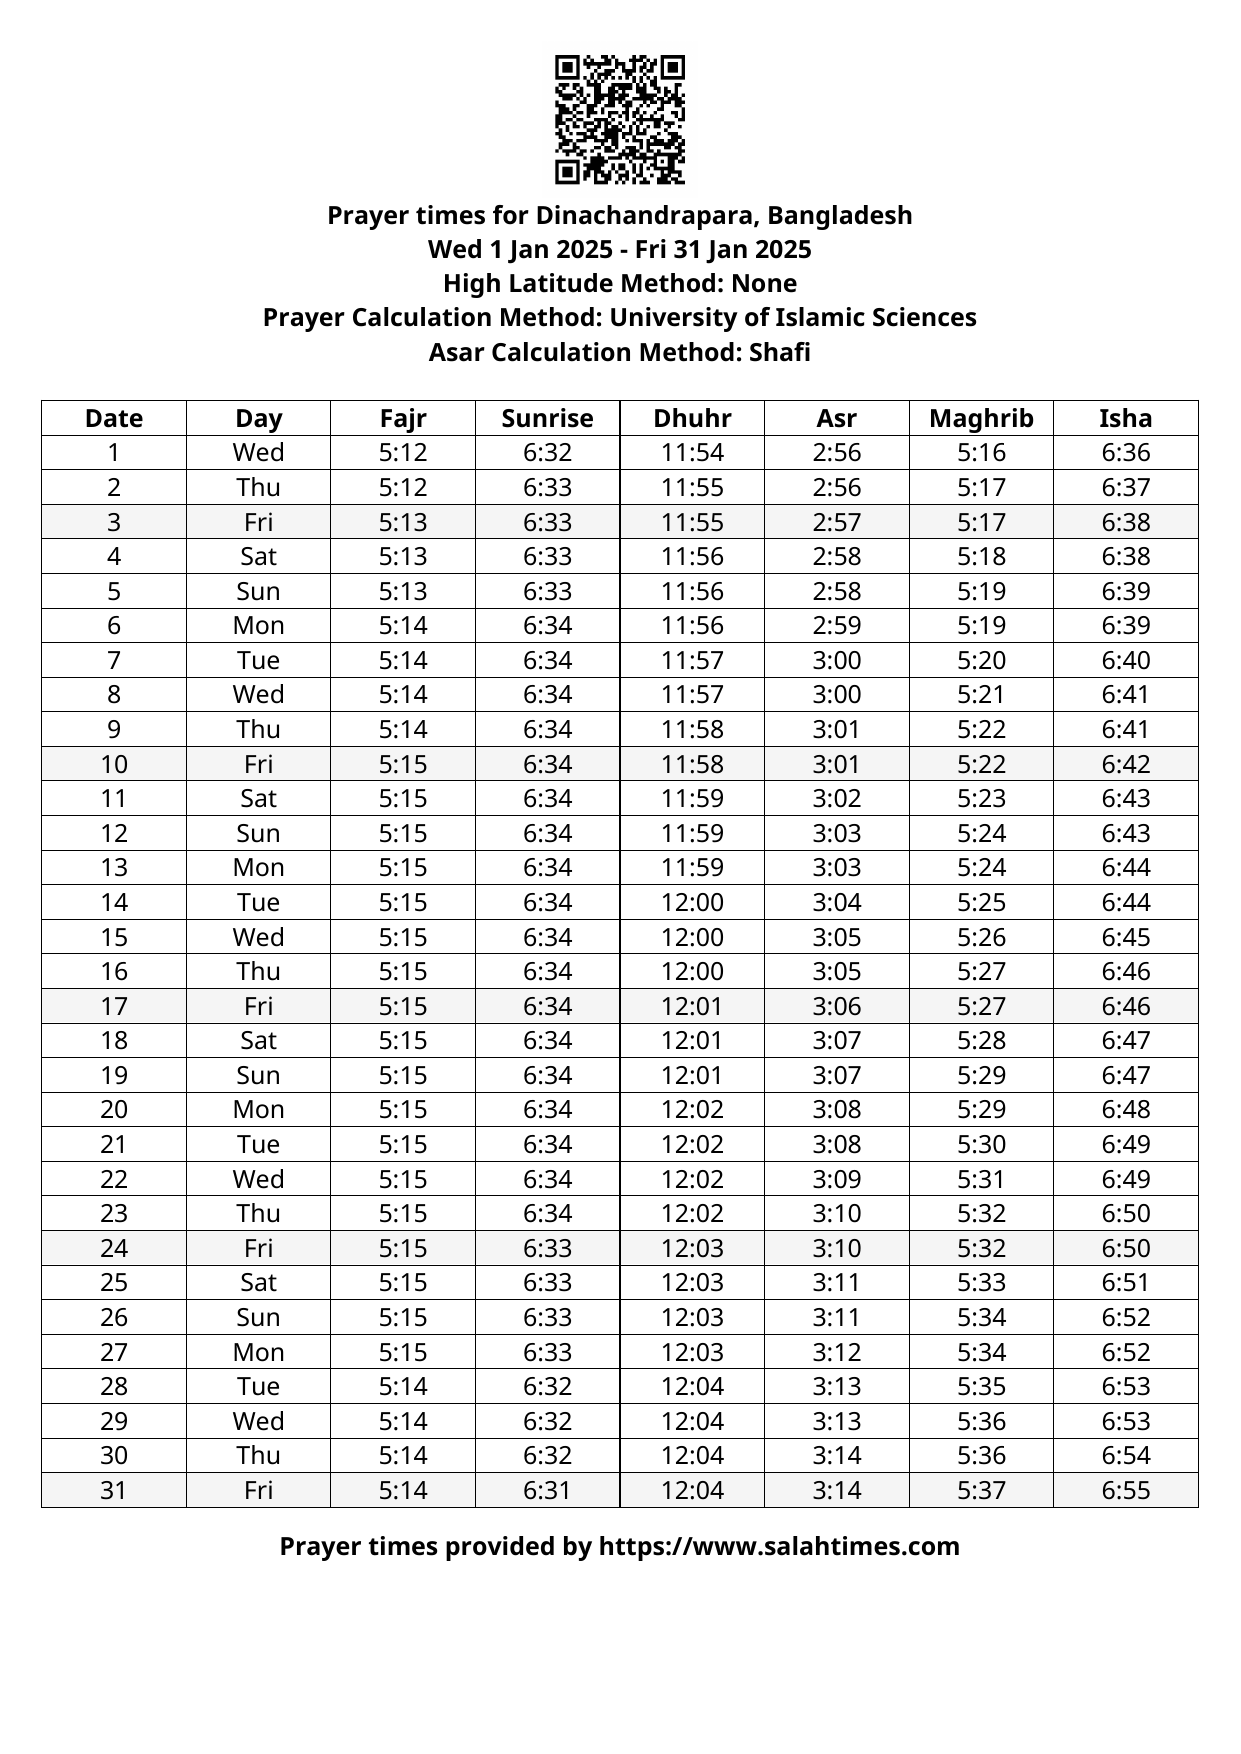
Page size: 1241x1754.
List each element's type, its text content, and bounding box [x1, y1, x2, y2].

table_cell 6:50 [1054, 1196, 1198, 1230]
table_cell 6:43 [1054, 781, 1198, 815]
table_cell 5:15 [331, 747, 475, 780]
table_cell 11:56 [621, 574, 764, 607]
table_cell 5:15 [331, 1300, 475, 1334]
table_header Dhuhr [621, 401, 764, 434]
table_cell Sat [187, 1024, 330, 1057]
table_cell 30 [42, 1439, 186, 1472]
table_cell 5:27 [910, 954, 1053, 988]
table_cell 5:15 [331, 816, 475, 849]
table_cell 25 [42, 1266, 186, 1299]
table_cell 5:15 [331, 1093, 475, 1126]
table_cell 5:19 [910, 609, 1053, 642]
table_cell 28 [42, 1369, 186, 1403]
table_cell 5:25 [910, 885, 1053, 919]
table_cell 6:34 [476, 1162, 619, 1195]
table_cell 6:34 [476, 781, 619, 815]
table_cell 12:00 [621, 920, 764, 953]
table_cell 21 [42, 1127, 186, 1161]
table_cell 3:08 [765, 1093, 909, 1126]
table_cell Sat [187, 1266, 330, 1299]
table_cell 5:20 [910, 643, 1053, 677]
table_cell Fri [187, 747, 330, 780]
table_cell 5:29 [910, 1058, 1053, 1092]
table_cell 5:13 [331, 539, 475, 573]
table_cell 5:15 [331, 781, 475, 815]
table_cell 6:53 [1054, 1369, 1198, 1403]
table_cell 4 [42, 539, 186, 573]
table_cell 3:14 [765, 1439, 909, 1472]
table_cell 6:33 [476, 470, 619, 504]
table_cell 3:08 [765, 1127, 909, 1161]
table_cell 6:34 [476, 1127, 619, 1161]
table_cell 11:59 [621, 816, 764, 849]
table_cell Thu [187, 954, 330, 988]
table_header Date [42, 401, 186, 434]
table_cell 2:56 [765, 436, 909, 469]
table_cell 5:17 [910, 470, 1053, 504]
table_cell 12:02 [621, 1196, 764, 1230]
table_cell 5:27 [910, 989, 1053, 1022]
table_cell 24 [42, 1231, 186, 1264]
table_cell 2:58 [765, 539, 909, 573]
table_cell 11:54 [621, 436, 764, 469]
table_cell 6:38 [1054, 505, 1198, 538]
text Prayer times provided by https://www.salahtimes.com [42, 1528, 1198, 1563]
table_cell Mon [187, 1335, 330, 1368]
table_cell 11:59 [621, 781, 764, 815]
table_cell Wed [187, 436, 330, 469]
table_cell 5:19 [910, 574, 1053, 607]
table_cell 6:47 [1054, 1058, 1198, 1092]
table_cell 5:12 [331, 470, 475, 504]
table_cell 6:49 [1054, 1162, 1198, 1195]
table_cell 12:01 [621, 989, 764, 1022]
table_cell 2:58 [765, 574, 909, 607]
table_cell 12:03 [621, 1266, 764, 1299]
table_cell 12 [42, 816, 186, 849]
table_cell 12:00 [621, 954, 764, 988]
table_cell 5:15 [331, 1127, 475, 1161]
table_cell 3:00 [765, 678, 909, 711]
table_cell 6:33 [476, 539, 619, 573]
table_cell 11:59 [621, 851, 764, 884]
table_cell 6:45 [1054, 920, 1198, 953]
table_cell 5:13 [331, 505, 475, 538]
table_cell 12:04 [621, 1404, 764, 1437]
table_cell Tue [187, 885, 330, 919]
table_cell 5:23 [910, 781, 1053, 815]
table_cell 7 [42, 643, 186, 677]
table_cell 5:18 [910, 539, 1053, 573]
table_header Day [187, 401, 330, 434]
table_cell 3:10 [765, 1196, 909, 1230]
table_cell 6:39 [1054, 609, 1198, 642]
table_cell 6:51 [1054, 1266, 1198, 1299]
table_cell 5:29 [910, 1093, 1053, 1126]
text Prayer times for Dinachandrapara, Bangladesh [42, 198, 1198, 232]
table_cell Fri [187, 505, 330, 538]
table_cell 11 [42, 781, 186, 815]
table_cell 3:13 [765, 1404, 909, 1437]
table_cell 6:31 [476, 1473, 619, 1507]
table_header Asr [765, 401, 909, 434]
table_cell 5:15 [331, 885, 475, 919]
table_cell 12:03 [621, 1335, 764, 1368]
text Wed 1 Jan 2025 - Fri 31 Jan 2025 [42, 232, 1198, 266]
table_cell 5:15 [331, 1196, 475, 1230]
table_cell 6:34 [476, 954, 619, 988]
table_cell 6:52 [1054, 1300, 1198, 1334]
table_cell 8 [42, 678, 186, 711]
table_cell 6:44 [1054, 885, 1198, 919]
table_cell 5:12 [331, 436, 475, 469]
table_cell Fri [187, 1231, 330, 1264]
table_cell 12:03 [621, 1300, 764, 1334]
table_cell 6:34 [476, 712, 619, 746]
table_cell Sun [187, 816, 330, 849]
table_cell 5:13 [331, 574, 475, 607]
table_cell Wed [187, 1404, 330, 1437]
table_cell 3:13 [765, 1369, 909, 1403]
picture [542, 41, 699, 198]
table_cell 6:34 [476, 1196, 619, 1230]
table_cell Tue [187, 1369, 330, 1403]
table_cell Tue [187, 1127, 330, 1161]
table_cell 3:10 [765, 1231, 909, 1264]
table_cell 6:46 [1054, 989, 1198, 1022]
table_cell 6:34 [476, 678, 619, 711]
table_cell Thu [187, 1439, 330, 1472]
table_cell 26 [42, 1300, 186, 1334]
table_cell 6:41 [1054, 678, 1198, 711]
table_cell 6:34 [476, 747, 619, 780]
table_cell 5:15 [331, 1162, 475, 1195]
table_cell 6:37 [1054, 470, 1198, 504]
table_cell 6:42 [1054, 747, 1198, 780]
table_cell 2:57 [765, 505, 909, 538]
table_cell 5:16 [910, 436, 1053, 469]
table_cell 3:05 [765, 920, 909, 953]
table_cell 3:04 [765, 885, 909, 919]
table_cell 6:54 [1054, 1439, 1198, 1472]
table_cell 5:15 [331, 851, 475, 884]
table_cell 6:34 [476, 609, 619, 642]
table_cell 6:34 [476, 643, 619, 677]
table_cell 6:32 [476, 1404, 619, 1437]
table_cell Sat [187, 781, 330, 815]
table_cell 6:47 [1054, 1024, 1198, 1057]
table_cell Wed [187, 1162, 330, 1195]
table_cell 18 [42, 1024, 186, 1057]
table_cell 3:05 [765, 954, 909, 988]
table_cell 2:59 [765, 609, 909, 642]
table_cell 5:33 [910, 1266, 1053, 1299]
table_cell 16 [42, 954, 186, 988]
text Asar Calculation Method: Shafi [42, 334, 1198, 368]
table_cell 6:43 [1054, 816, 1198, 849]
table_cell 6:34 [476, 851, 619, 884]
table_cell 6:50 [1054, 1231, 1198, 1264]
table_cell 12:04 [621, 1473, 764, 1507]
table_cell 6:48 [1054, 1093, 1198, 1126]
table_cell Mon [187, 609, 330, 642]
table_cell 5:15 [331, 1231, 475, 1264]
table_header Isha [1054, 401, 1198, 434]
table_cell 5:15 [331, 989, 475, 1022]
table_cell 5:15 [331, 1058, 475, 1092]
table_cell 6:34 [476, 989, 619, 1022]
table_cell 11:55 [621, 505, 764, 538]
table_cell 5:15 [331, 920, 475, 953]
table_cell 1 [42, 436, 186, 469]
table_cell 6:34 [476, 1024, 619, 1057]
table_cell 11:56 [621, 609, 764, 642]
table_cell 27 [42, 1335, 186, 1368]
table_cell 5:26 [910, 920, 1053, 953]
table_cell 6:34 [476, 1058, 619, 1092]
table_cell 9 [42, 712, 186, 746]
table_cell 6:41 [1054, 712, 1198, 746]
table_cell 3:12 [765, 1335, 909, 1368]
table_cell Fri [187, 989, 330, 1022]
table_cell 12:04 [621, 1369, 764, 1403]
table_cell 17 [42, 989, 186, 1022]
table_cell 23 [42, 1196, 186, 1230]
table_cell Sat [187, 539, 330, 573]
table_cell 5:37 [910, 1473, 1053, 1507]
table_cell 12:03 [621, 1231, 764, 1264]
table_cell 6:36 [1054, 436, 1198, 469]
table_cell 5:14 [331, 1439, 475, 1472]
table_cell Mon [187, 851, 330, 884]
table_cell 5:35 [910, 1369, 1053, 1403]
table_cell 14 [42, 885, 186, 919]
table_cell 5:15 [331, 1335, 475, 1368]
table_cell 3:09 [765, 1162, 909, 1195]
table_cell 5:30 [910, 1127, 1053, 1161]
table_cell 2:56 [765, 470, 909, 504]
table_cell 3:01 [765, 747, 909, 780]
table_cell 11:55 [621, 470, 764, 504]
table_cell 20 [42, 1093, 186, 1126]
table_cell 5:15 [331, 1024, 475, 1057]
table_cell 5:15 [331, 1266, 475, 1299]
table_cell Mon [187, 1093, 330, 1126]
table_cell Wed [187, 678, 330, 711]
table_cell Thu [187, 1196, 330, 1230]
table_cell 29 [42, 1404, 186, 1437]
table_cell 6:33 [476, 574, 619, 607]
table_cell 6:39 [1054, 574, 1198, 607]
table_cell 6:34 [476, 885, 619, 919]
table_cell 3:11 [765, 1266, 909, 1299]
table_cell 5:14 [331, 609, 475, 642]
table_cell 5:34 [910, 1300, 1053, 1334]
table_cell 12:00 [621, 885, 764, 919]
table_cell 5:21 [910, 678, 1053, 711]
table_cell 12:02 [621, 1093, 764, 1126]
table_cell 3:14 [765, 1473, 909, 1507]
table_cell Sun [187, 1058, 330, 1092]
table_cell 3:02 [765, 781, 909, 815]
table_cell 6:34 [476, 1093, 619, 1126]
table_cell 3:03 [765, 851, 909, 884]
table_cell 5 [42, 574, 186, 607]
table_cell 6:33 [476, 1300, 619, 1334]
table_cell Fri [187, 1473, 330, 1507]
table_cell 5:28 [910, 1024, 1053, 1057]
table_cell 15 [42, 920, 186, 953]
table_cell 6:40 [1054, 643, 1198, 677]
table_cell 6:49 [1054, 1127, 1198, 1161]
table_cell 5:14 [331, 678, 475, 711]
table_cell 5:36 [910, 1439, 1053, 1472]
table_cell 2 [42, 470, 186, 504]
table_cell 5:14 [331, 1473, 475, 1507]
table_cell 31 [42, 1473, 186, 1507]
table_cell 11:58 [621, 712, 764, 746]
table_cell 5:14 [331, 1369, 475, 1403]
table_cell 11:58 [621, 747, 764, 780]
table_cell 12:01 [621, 1024, 764, 1057]
table_cell 6:33 [476, 1266, 619, 1299]
table_cell 5:36 [910, 1404, 1053, 1437]
table_cell 6:32 [476, 436, 619, 469]
text Prayer Calculation Method: University of Islamic Sciences [42, 300, 1198, 334]
table_cell 5:22 [910, 712, 1053, 746]
table_cell 6:34 [476, 920, 619, 953]
table_cell 6 [42, 609, 186, 642]
table_cell 6:32 [476, 1439, 619, 1472]
table_cell 13 [42, 851, 186, 884]
table_cell 6:38 [1054, 539, 1198, 573]
table_cell 3 [42, 505, 186, 538]
table_cell 5:22 [910, 747, 1053, 780]
table_cell Sun [187, 574, 330, 607]
table_cell 5:14 [331, 712, 475, 746]
table_cell 3:06 [765, 989, 909, 1022]
table_cell 5:32 [910, 1196, 1053, 1230]
table_cell 5:17 [910, 505, 1053, 538]
table_cell 6:44 [1054, 851, 1198, 884]
table_cell 3:00 [765, 643, 909, 677]
table_cell 6:53 [1054, 1404, 1198, 1437]
table_cell 6:33 [476, 1335, 619, 1368]
table_cell 3:11 [765, 1300, 909, 1334]
table_cell 6:32 [476, 1369, 619, 1403]
table_header Sunrise [476, 401, 619, 434]
table_header Fajr [331, 401, 475, 434]
table_cell 3:01 [765, 712, 909, 746]
table_cell 19 [42, 1058, 186, 1092]
table_cell 6:33 [476, 1231, 619, 1264]
table_cell 12:02 [621, 1127, 764, 1161]
table_cell 12:04 [621, 1439, 764, 1472]
table_cell 6:46 [1054, 954, 1198, 988]
table_cell 5:15 [331, 954, 475, 988]
table_cell 5:24 [910, 816, 1053, 849]
table_cell 10 [42, 747, 186, 780]
table_cell 6:33 [476, 505, 619, 538]
table_cell 11:57 [621, 643, 764, 677]
table_cell 6:52 [1054, 1335, 1198, 1368]
table_cell 6:55 [1054, 1473, 1198, 1507]
table_cell 12:02 [621, 1162, 764, 1195]
table_header Maghrib [910, 401, 1053, 434]
table_cell Wed [187, 920, 330, 953]
table_cell 12:01 [621, 1058, 764, 1092]
table_cell 5:32 [910, 1231, 1053, 1264]
table_cell Thu [187, 470, 330, 504]
table_cell 3:03 [765, 816, 909, 849]
text High Latitude Method: None [42, 266, 1198, 300]
table_cell 5:24 [910, 851, 1053, 884]
table_cell 6:34 [476, 816, 619, 849]
table_cell 3:07 [765, 1058, 909, 1092]
table_cell Sun [187, 1300, 330, 1334]
table_cell 5:14 [331, 643, 475, 677]
table_cell 11:57 [621, 678, 764, 711]
table_cell 22 [42, 1162, 186, 1195]
table_cell 3:07 [765, 1024, 909, 1057]
table_cell 11:56 [621, 539, 764, 573]
table_cell 5:34 [910, 1335, 1053, 1368]
table_cell 5:31 [910, 1162, 1053, 1195]
table_cell 5:14 [331, 1404, 475, 1437]
table_cell Tue [187, 643, 330, 677]
table_cell Thu [187, 712, 330, 746]
